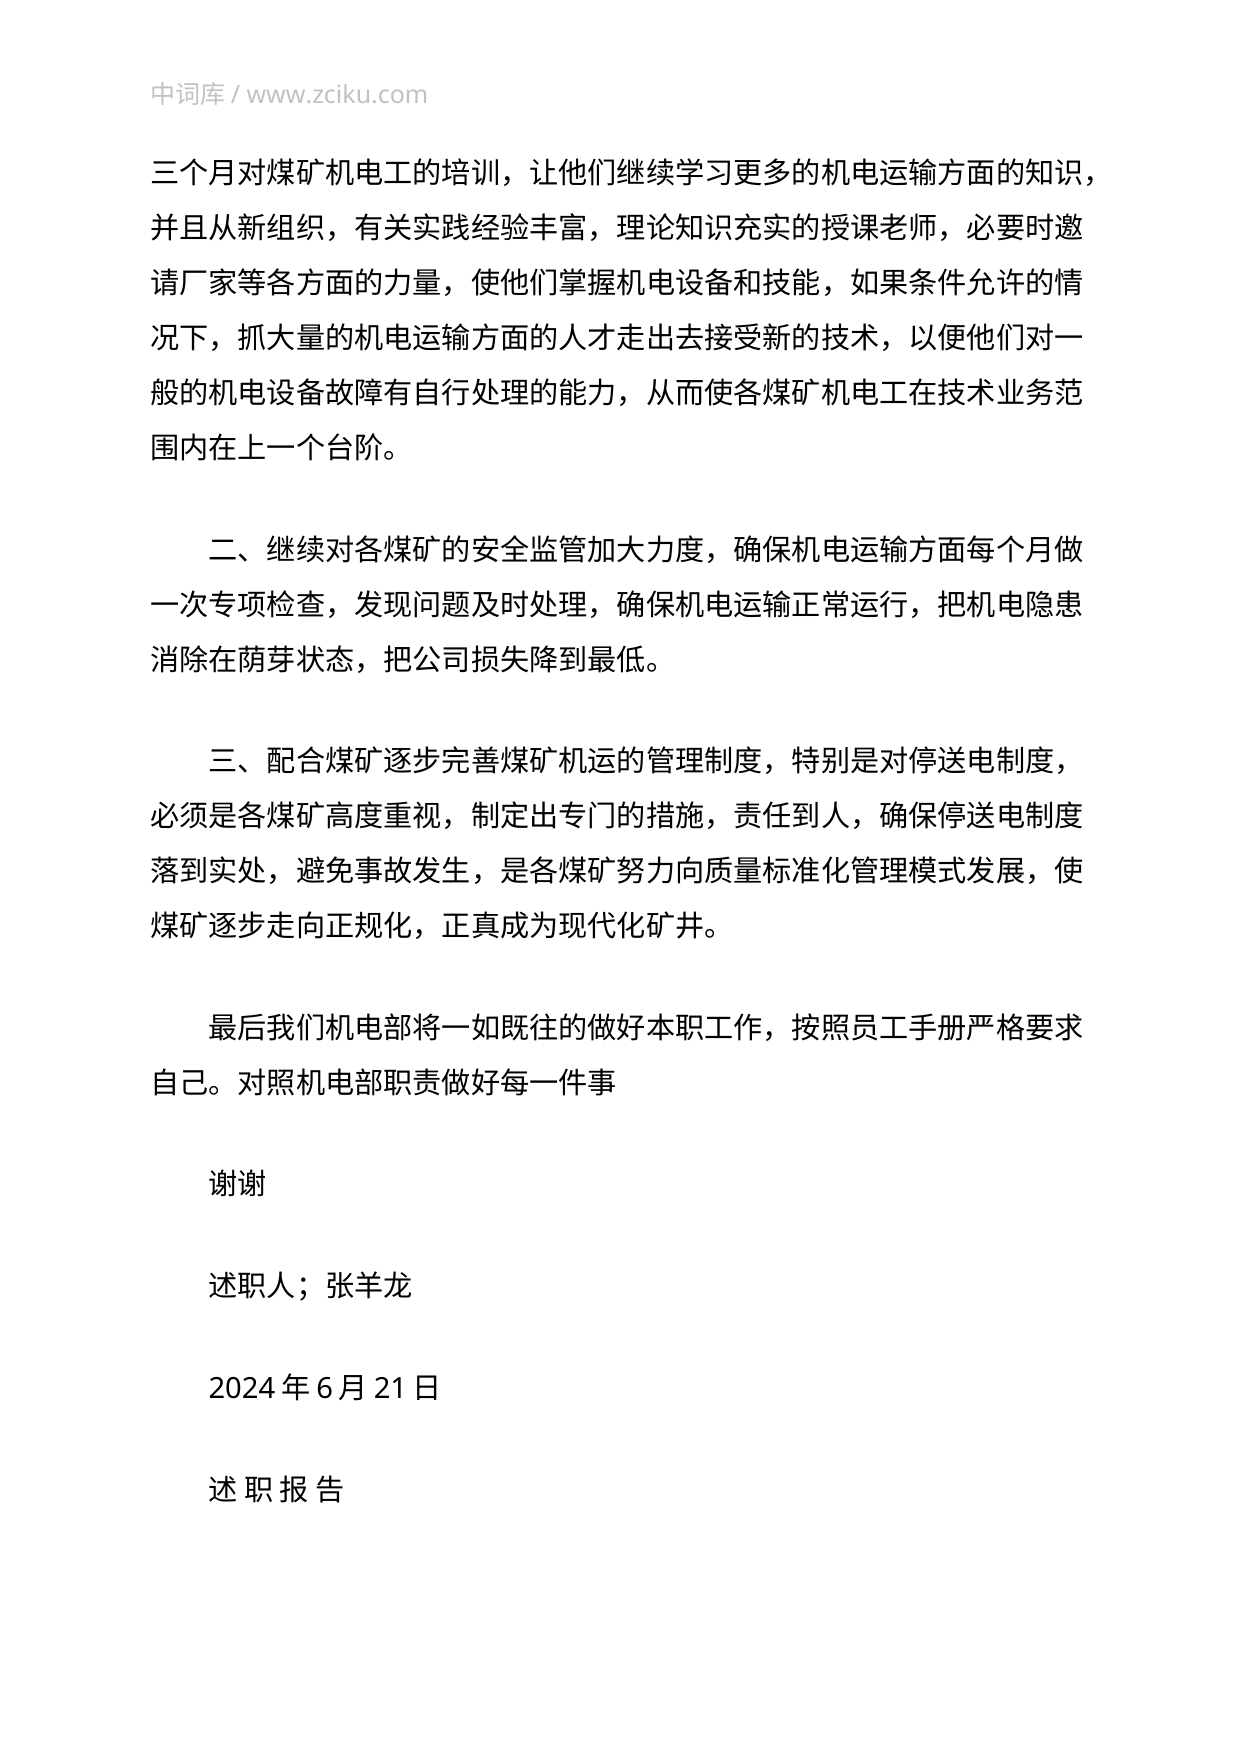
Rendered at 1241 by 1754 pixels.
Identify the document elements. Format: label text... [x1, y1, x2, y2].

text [150, 150, 1090, 467]
text 三、配合煤矿逐步完善煤矿机运的管理制度，特别是对停送电制度，必须是各煤矿高度重视，制定出专门的措施，责任到人，确保停送电制度落到实处，避免事故发生，是各煤矿努力向质量标准化管理模式发展，使煤矿逐步走向正规化，正真成为现代化矿井。 [150, 738, 1090, 945]
text 最后我们机电部将一如既往的做好本职工作，按照员工手册严格要求自己。对照机电部职责做好每一件事 [150, 1004, 1090, 1101]
text 谢谢 [150, 1161, 1090, 1203]
text 述 职 报 告 [150, 1466, 1090, 1509]
text 述职人；张羊龙 [150, 1263, 1090, 1305]
text 二、继续对各煤矿的安全监管加大力度，确保机电运输方面每个月做一次专项检查，发现问题及时处理，确保机电运输正常运行，把机电隐患消除在荫芽状态，把公司损失降到最低。 [150, 526, 1090, 678]
text 2024年6月21日 [150, 1364, 1090, 1407]
